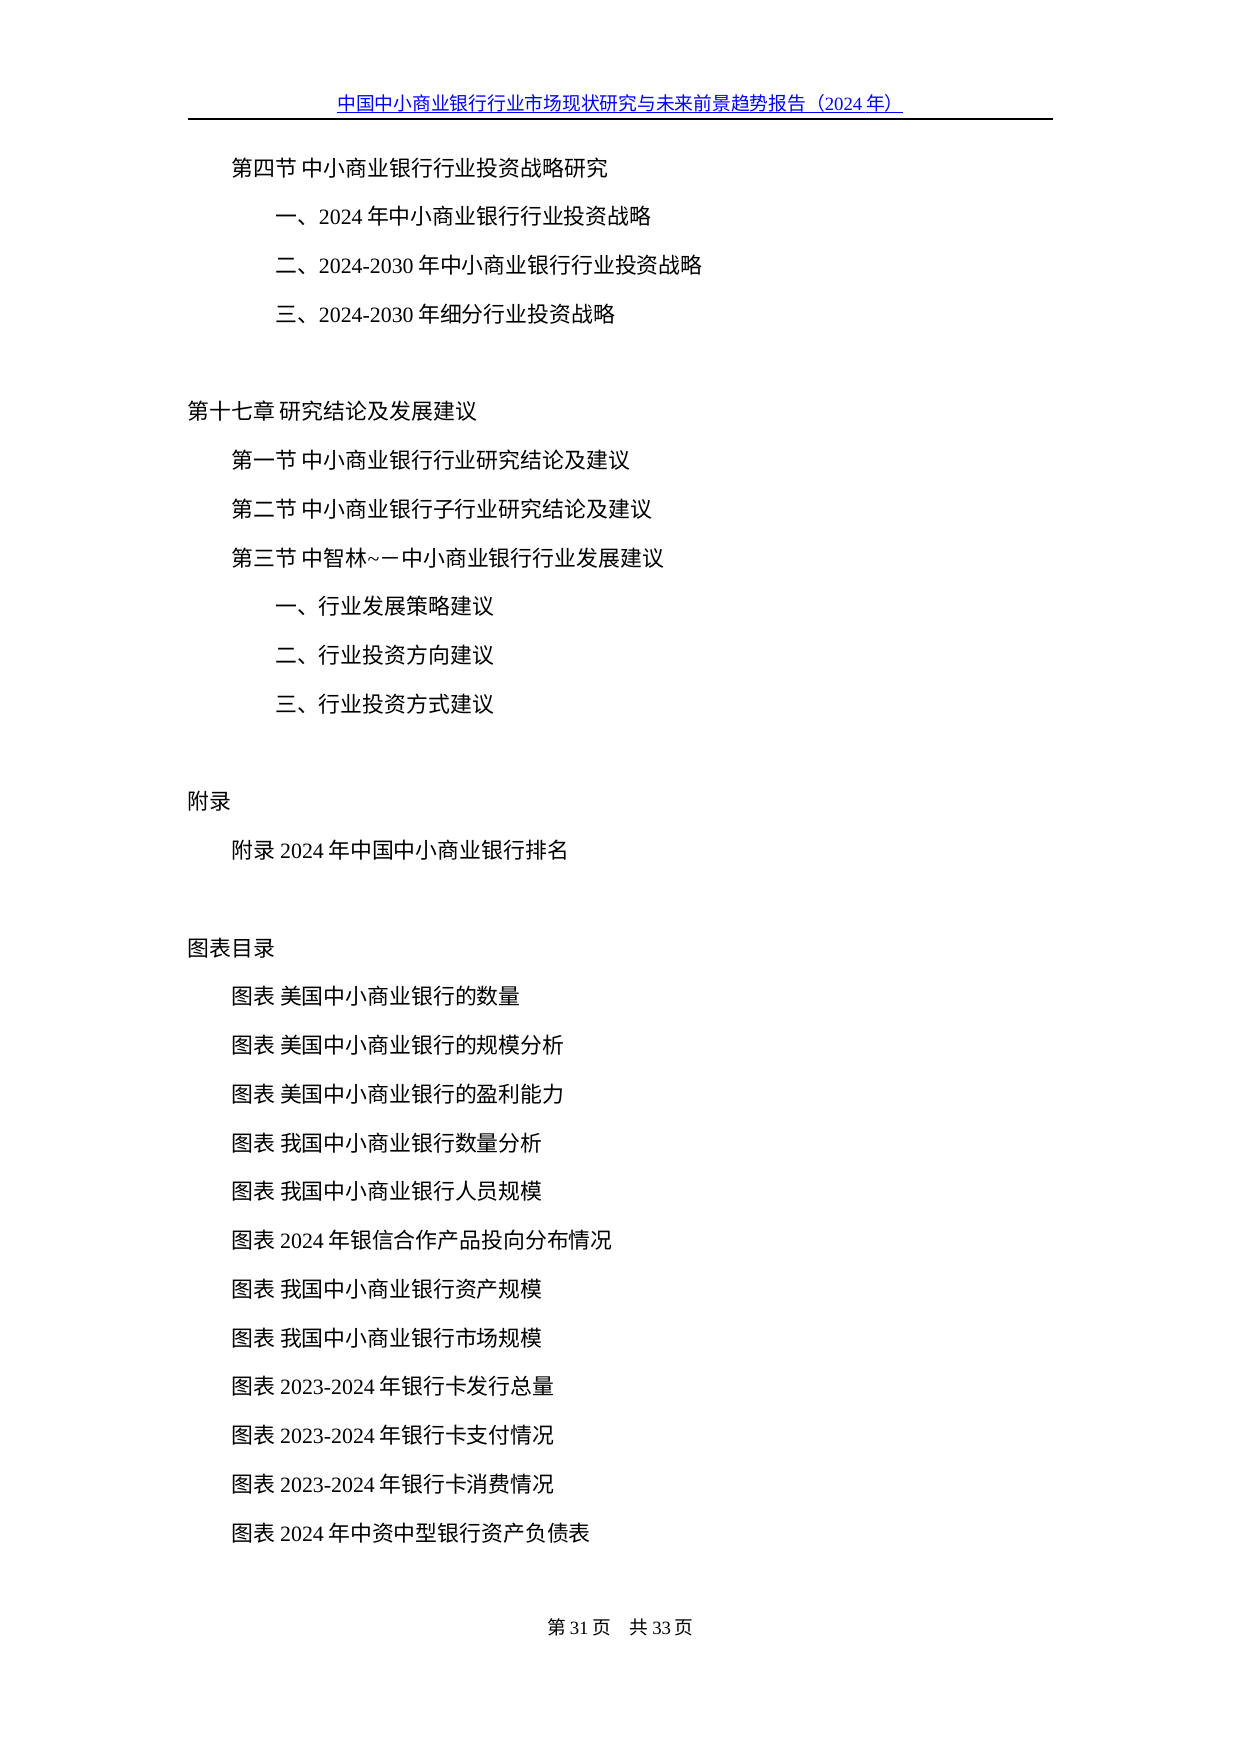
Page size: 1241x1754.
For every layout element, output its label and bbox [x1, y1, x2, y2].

text [187, 150, 1053, 1548]
